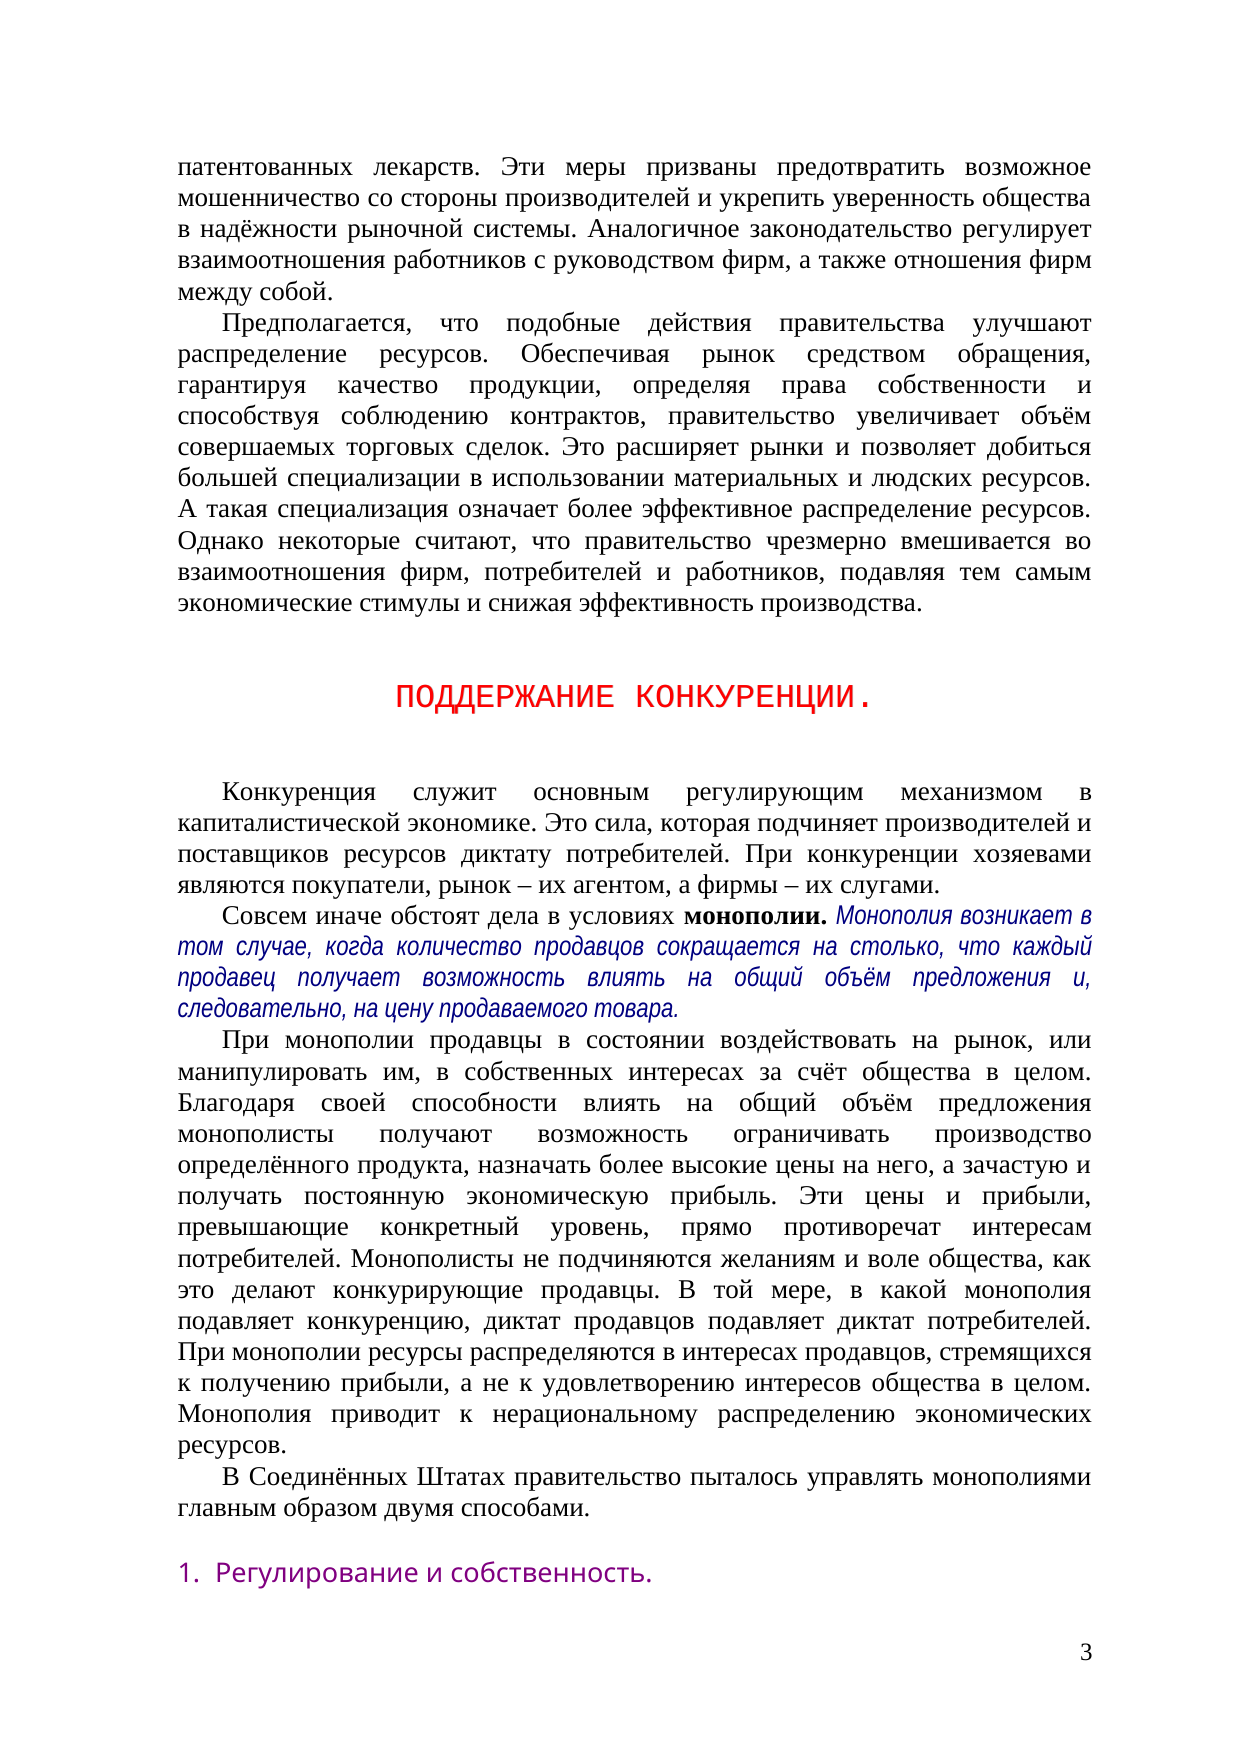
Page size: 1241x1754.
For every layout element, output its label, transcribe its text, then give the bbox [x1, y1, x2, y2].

text Конкуренция служит основным регулирующим механизмом в капиталистической экономике. Это сила, которая подчиняет производителей и поставщиков ресурсов диктату потребителей. При конкуренции хозяевами являются покупатели, рынок – их агентом, а фирмы – их слугами. [177, 775, 1092, 899]
text Совсем иначе обстоят дела в условиях монополии. Монополия возникает в том случае, когда количество продавцов сокращается на столько, что каждый продавец получает возможность влиять на общий объём предложения и, следовательно, на цену продаваемого товара. [177, 899, 1092, 1024]
text В Соединённых Штатах правительство пыталось управлять монополиями главным образом двумя способами. [177, 1460, 1092, 1522]
text Предполагается, что подобные действия правительства улучшают распределение ресурсов. Обеспечивая рынок средством обращения, гарантируя качество продукции, определяя права собственности и способствуя соблюдению контрактов, правительство увеличивает объём совершаемых торговых сделок. Это расширяет рынки и позволяет добиться большей специализации в использовании материальных и людских ресурсов. А такая специализация означает более эффективное распределение ресурсов. Однако некоторые считают, что правительство чрезмерно вмешивается во взаимоотношения фирм, потребителей и работников, подавляя тем самым экономические стимулы и снижая эффективность производства. [177, 306, 1092, 617]
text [177, 150, 1092, 306]
list Регулирование и собственность. [177, 1553, 1092, 1590]
text ПОДДЕРЖАНИЕ КОНКУРЕНЦИИ. [177, 679, 1092, 717]
text При монополии продавцы в состоянии воздействовать на рынок, или манипулировать им, в собственных интересах за счёт общества в целом. Благодаря своей способности влиять на общий объём предложения монополисты получают возможность ограничивать производство определённого продукта, назначать более высокие цены на него, а зачастую и получать постоянную экономическую прибыль. Эти цены и прибыли, превышающие конкретный уровень, прямо противоречат интересам потребителей. Монополисты не подчиняются желаниям и воле общества, как это делают конкурирующие продавцы. В той мере, в какой монополия подавляет конкуренцию, диктат продавцов подавляет диктат потребителей. При монополии ресурсы распределяются в интересах продавцов, стремящихся к получению прибыли, а не к удовлетворению интересов общества в целом. Монополия приводит к нерациональному распределению экономических ресурсов. [177, 1024, 1092, 1460]
